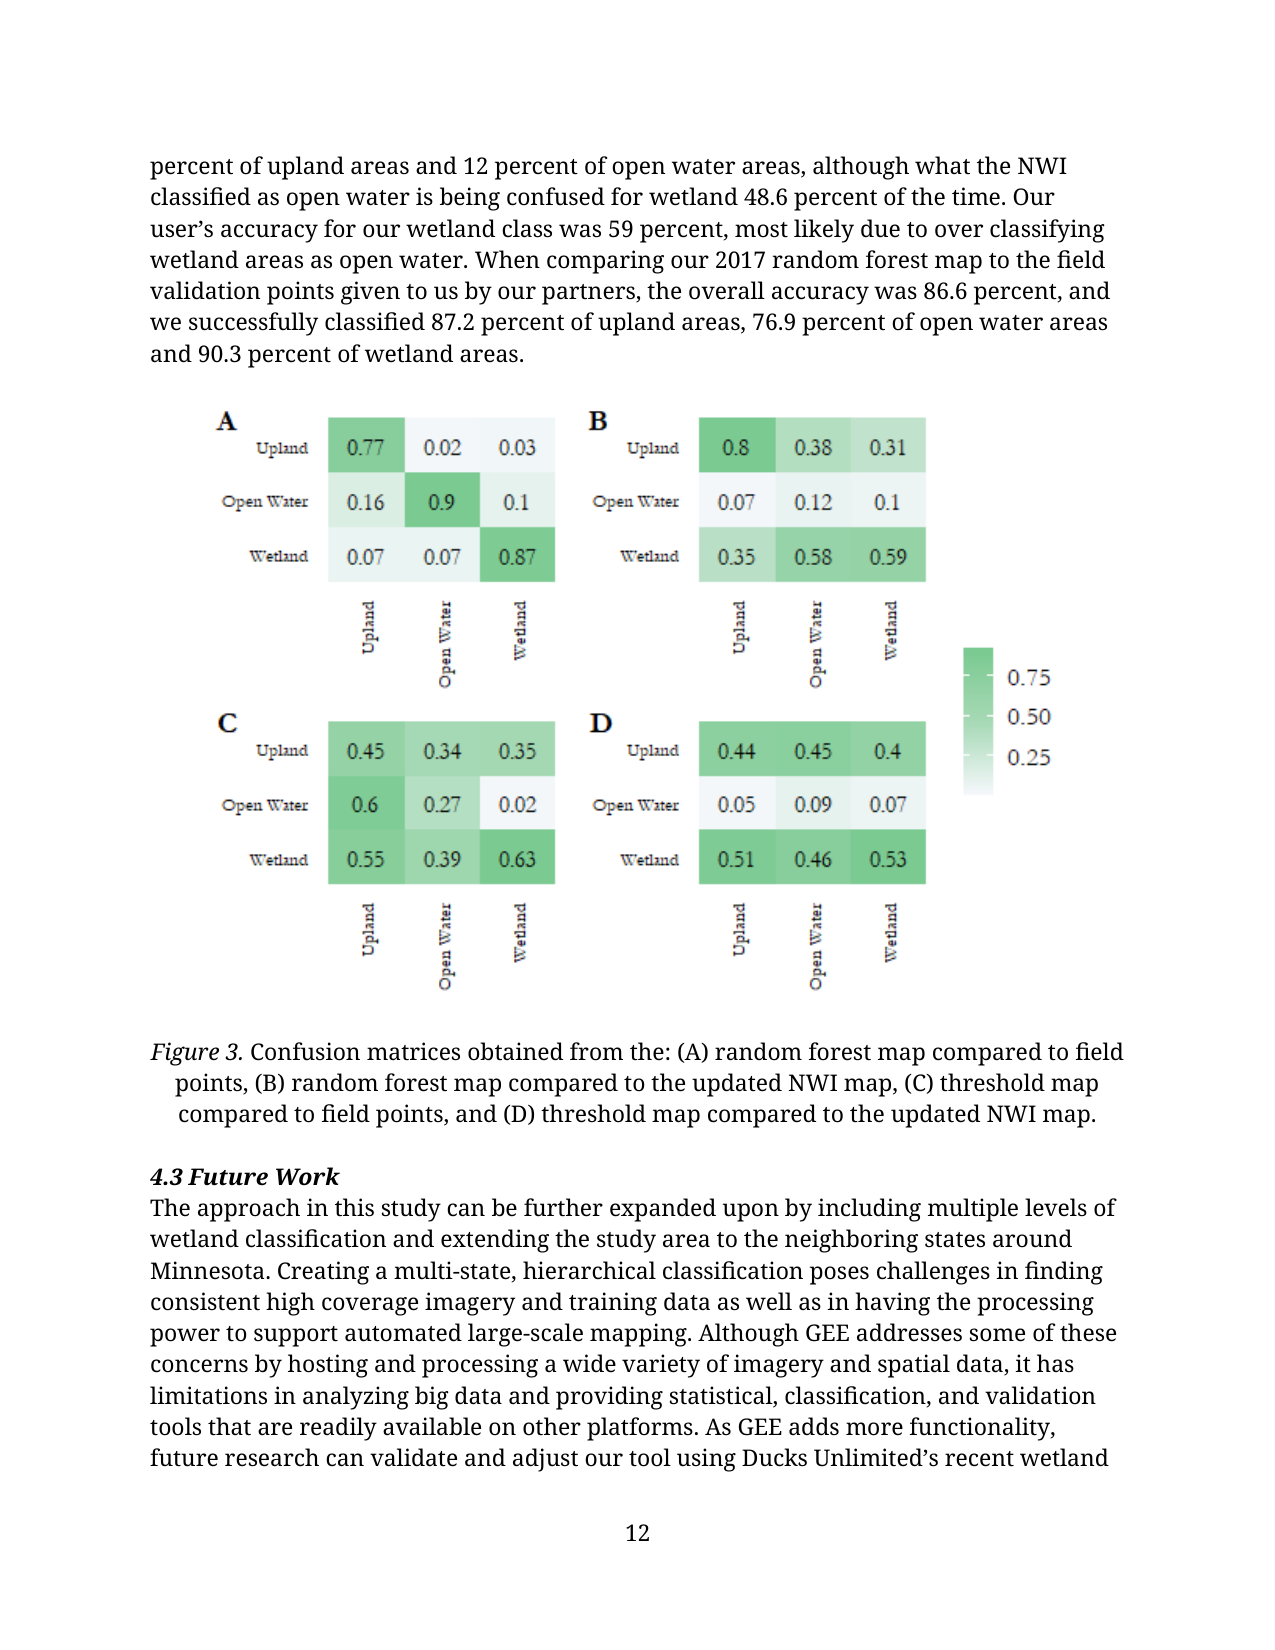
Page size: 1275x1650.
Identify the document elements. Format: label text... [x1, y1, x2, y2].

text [150, 1192, 1125, 1473]
picture [208, 400, 1067, 1005]
text 4.3 Future Work [150, 1161, 1125, 1192]
text Figure 3. Confusion matrices obtained from the: (A) random forest map compared to field points, (B) random forest map compared to the updated NWI map, (C) threshold map compared to field points, and (D) threshold map compared to the updated NWI map. [150, 1036, 1125, 1130]
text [150, 150, 1125, 369]
